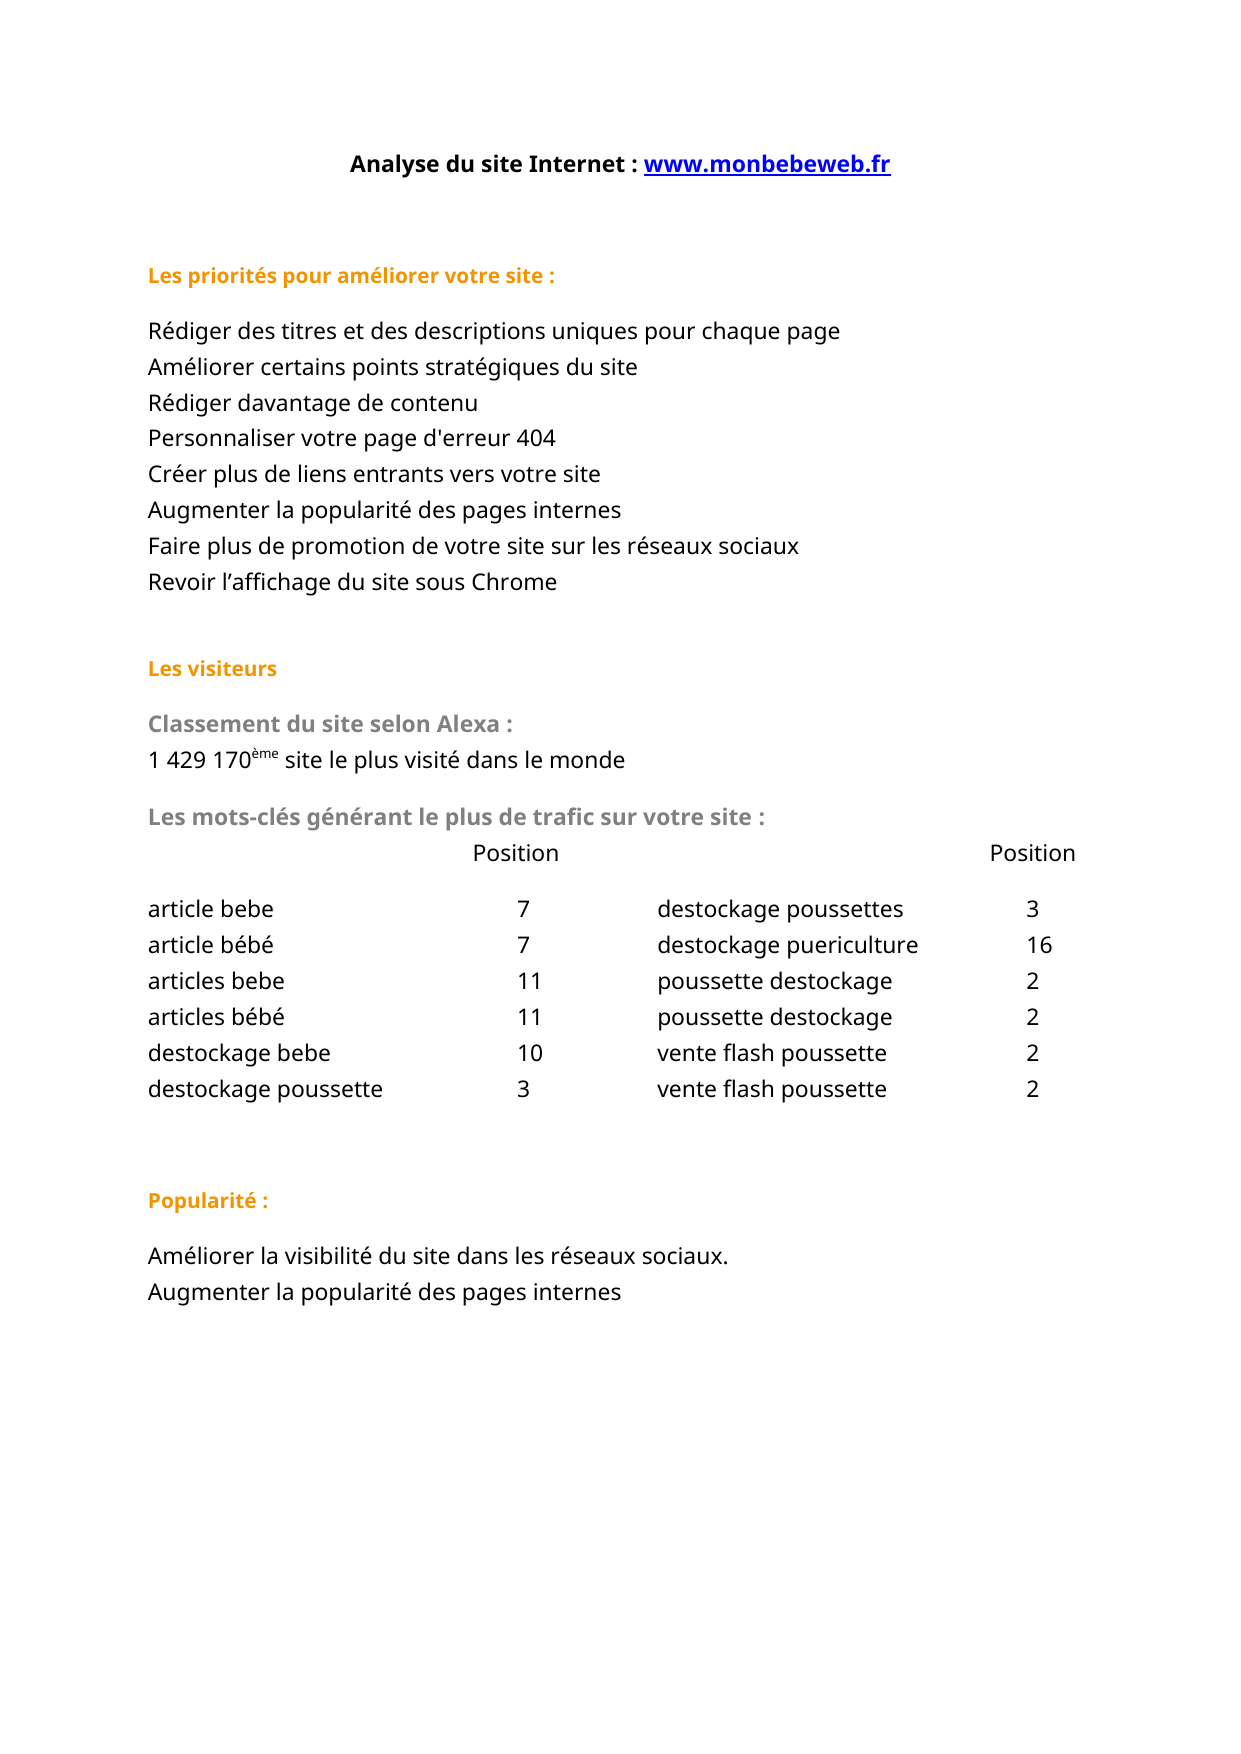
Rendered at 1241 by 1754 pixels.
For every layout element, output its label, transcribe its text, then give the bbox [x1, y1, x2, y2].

text Les visiteurs [148, 654, 1093, 683]
text Améliorer la visibilité du site dans les réseaux sociaux. Augmenter la popularité des pages internes [148, 1240, 1093, 1339]
text Classement du site selon Alexa : 1 429 170ème site le plus visité dans le monde [148, 708, 1093, 775]
text Analyse du site Internet : www.monbebeweb.fr [148, 148, 1093, 179]
text article bebe 7 article bébé 7 articles bebe 11 articles bébé 11 destockage bebe 10 destockage poussette 3 destockage poussettes 3 destockage puericulture 16 poussette destockage 2 poussette destockage 2 vente flash poussette 2 vente flash poussette 2 [657, 893, 1093, 1104]
text article bebe 7 article bébé 7 articles bebe 11 articles bébé 11 destockage bebe 10 destockage poussette 3 destockage poussettes 3 destockage puericulture 16 poussette destockage 2 poussette destockage 2 vente flash poussette 2 vente flash poussette 2 [148, 893, 583, 1104]
text Les mots-clés générant le plus de trafic sur votre site : Position Position [148, 801, 1093, 868]
text Popularité : [148, 1187, 1093, 1215]
text Les priorités pour améliorer votre site : [148, 261, 1093, 289]
text Rédiger des titres et des descriptions uniques pour chaque page Améliorer certains points stratégiques du site Rédiger davantage de contenu Personnaliser votre page d'erreur 404 Créer plus de liens entrants vers votre site Augmenter la popularité des pages internes Faire plus de promotion de votre site sur les réseaux sociaux Revoir l’affichage du site sous Chrome [148, 314, 1093, 629]
